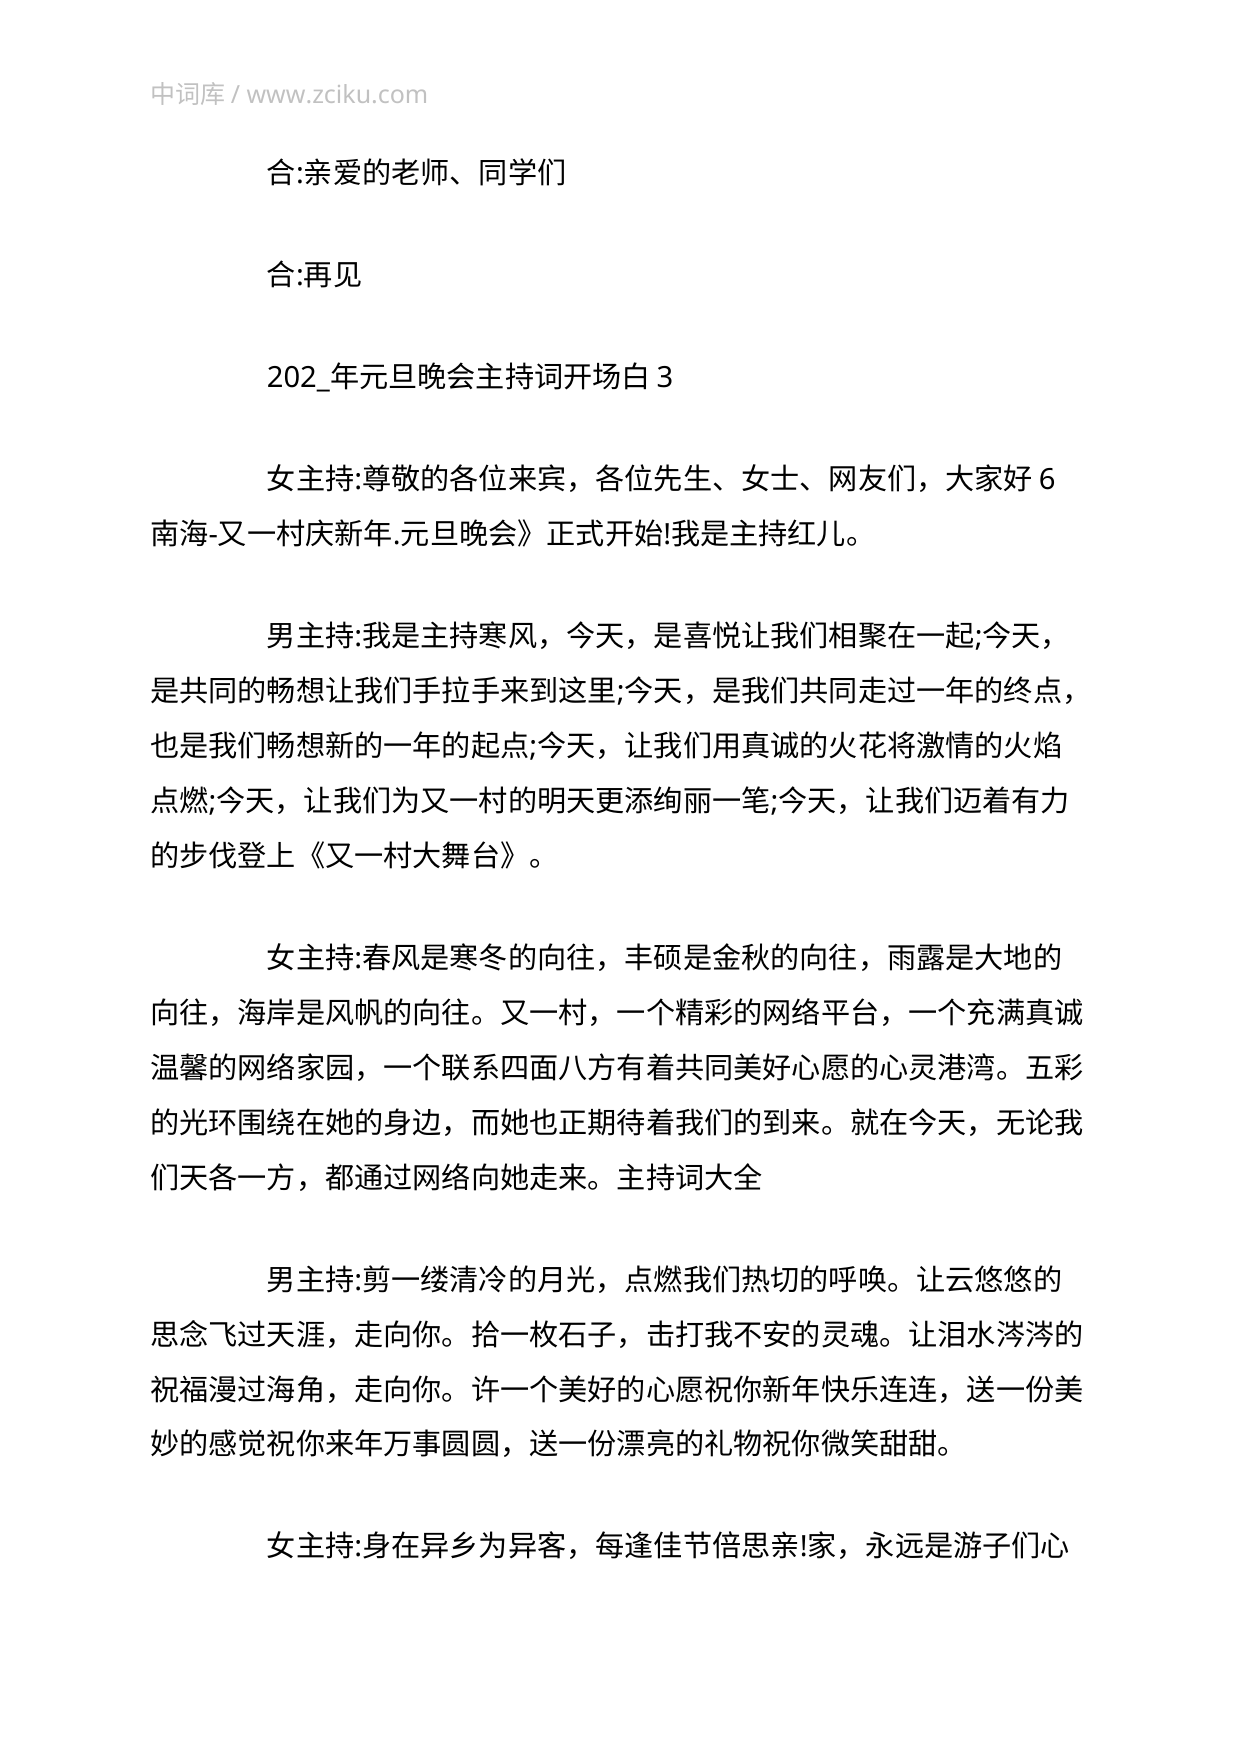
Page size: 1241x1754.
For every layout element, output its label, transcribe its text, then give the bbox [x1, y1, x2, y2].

text 男主持:剪一缕清冷的月光，点燃我们热切的呼唤。让云悠悠的思念飞过天涯，走向你。拾一枚石子，击打我不安的灵魂。让泪水涔涔的祝福漫过海角，走向你。许一个美好的心愿祝你新年快乐连连，送一份美妙的感觉祝你来年万事圆圆，送一份漂亮的礼物祝你微笑甜甜。 [150, 1256, 1090, 1463]
text 女主持:尊敬的各位来宾，各位先生、女士、网友们，大家好6南海-又一村庆新年.元旦晚会》正式开始!我是主持红儿。 [150, 456, 1090, 553]
text 男主持:我是主持寒风，今天，是喜悦让我们相聚在一起;今天，是共同的畅想让我们手拉手来到这里;今天，是我们共同走过一年的终点，也是我们畅想新的一年的起点;今天，让我们用真诚的火花将激情的火焰点燃;今天，让我们为又一村的明天更添绚丽一笔;今天，让我们迈着有力的步伐登上《又一村大舞台》。 [150, 613, 1090, 875]
text 合:再见 [150, 252, 1090, 294]
text 202_年元旦晚会主持词开场白3 [150, 354, 1090, 396]
text 女主持:春风是寒冬的向往，丰硕是金秋的向往，雨露是大地的向往，海岸是风帆的向往。又一村，一个精彩的网络平台，一个充满真诚温馨的网络家园，一个联系四面八方有着共同美好心愿的心灵港湾。五彩的光环围绕在她的身边，而她也正期待着我们的到来。就在今天，无论我们天各一方，都通过网络向她走来。主持词大全 [150, 935, 1090, 1197]
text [150, 1523, 1090, 1565]
text 合:亲爱的老师、同学们 [150, 150, 1090, 192]
